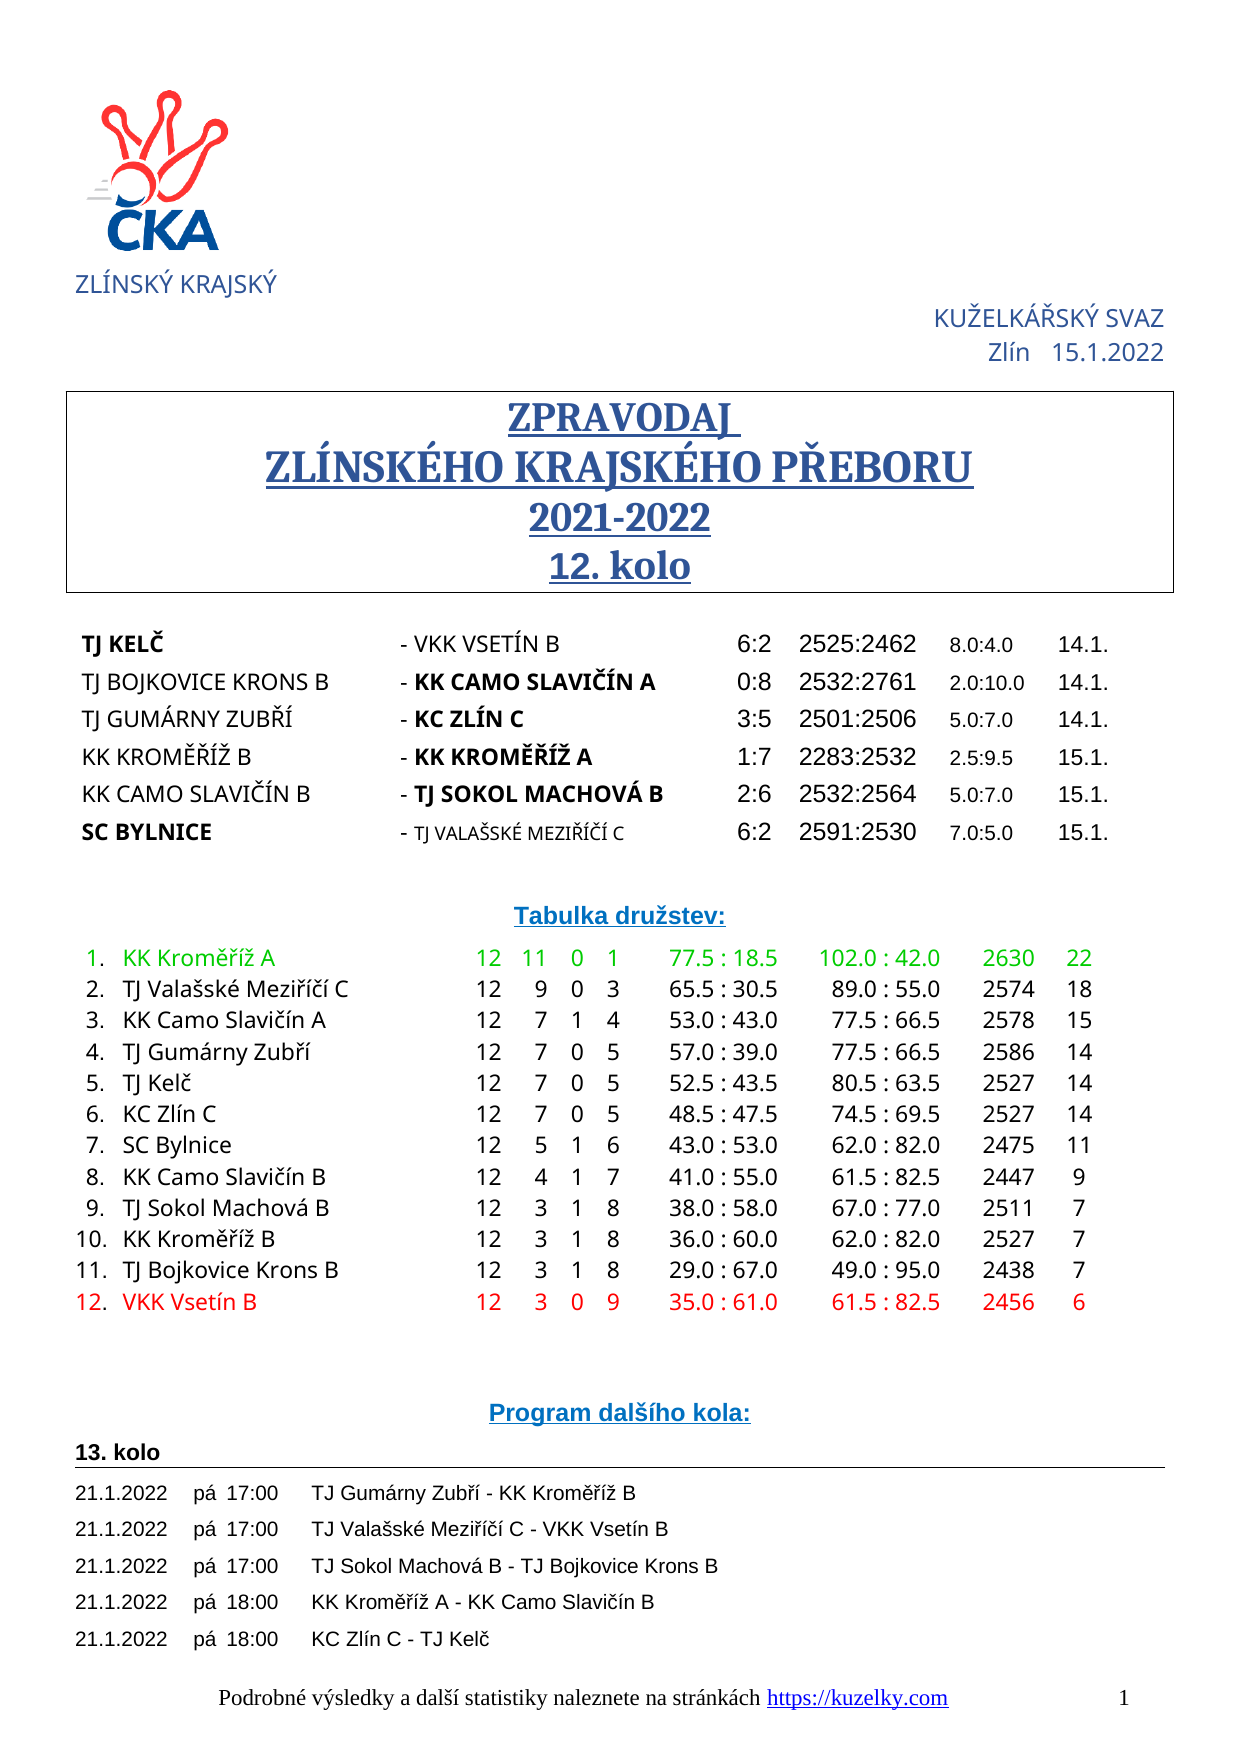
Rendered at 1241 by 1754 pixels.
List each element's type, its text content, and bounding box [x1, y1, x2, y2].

picture [75, 75, 250, 267]
text TJ Kelč - VKK Vsetín B 6:2 2525:2462 8.0:4.0 14.1. [75, 628, 1165, 659]
text Program dalšího kola: [63, 1398, 1176, 1426]
text ZLÍNSKÝ KRAJSKÝ [75, 75, 1164, 301]
text ZLÍNSKÉHO KRAJSKÉHO PŘEBORU [67, 438, 1173, 491]
text Zlín 15.1.2022 [75, 335, 1164, 369]
text Tabulka družstev: [63, 901, 1176, 929]
text KUŽELKÁŘSKÝ SVAZ [75, 301, 1164, 335]
text 6. KC Zlín C 12 7 0 5 48.5 : 47.5 74.5 : 69.5 2527 14 [75, 1098, 1165, 1129]
text KK Kroměříž B - KK Kroměříž A 1:7 2283:2532 2.5:9.5 15.1. [75, 741, 1165, 772]
text KK Camo Slavičín B - TJ Sokol Machová B 2:6 2532:2564 5.0:7.0 15.1. [75, 778, 1165, 809]
text 2021-2022 [67, 491, 1173, 539]
text 21.1.2022 pá 17:00 TJ Valašské Meziříčí C - VKK Vsetín B [75, 1517, 1165, 1541]
text 7. SC Bylnice 12 5 1 6 43.0 : 53.0 62.0 : 82.0 2475 11 [75, 1129, 1165, 1161]
text 8. KK Camo Slavičín B 12 4 1 7 41.0 : 55.0 61.5 : 82.5 2447 9 [75, 1161, 1165, 1192]
text ZPRAVODAJ [67, 392, 1173, 438]
text SC Bylnice - TJ Valašské Meziříčí C 6:2 2591:2530 7.0:5.0 15.1. [75, 816, 1165, 847]
text 21.1.2022 pá 18:00 KC Zlín C - TJ Kelč [75, 1627, 1165, 1651]
text 4. TJ Gumárny Zubří 12 7 0 5 57.0 : 39.0 77.5 : 66.5 2586 14 [75, 1036, 1165, 1067]
text 9. TJ Sokol Machová B 12 3 1 8 38.0 : 58.0 67.0 : 77.0 2511 7 [75, 1192, 1165, 1223]
text 21.1.2022 pá 18:00 KK Kroměříž A - KK Camo Slavičín B [75, 1590, 1165, 1614]
text 2. TJ Valašské Meziříčí C 12 9 0 3 65.5 : 30.5 89.0 : 55.0 2574 18 [75, 973, 1165, 1004]
text 3. KK Camo Slavičín A 12 7 1 4 53.0 : 43.0 77.5 : 66.5 2578 15 [75, 1004, 1165, 1036]
text 21.1.2022 pá 17:00 TJ Gumárny Zubří - KK Kroměříž B [75, 1481, 1165, 1505]
text 10. KK Kroměříž B 12 3 1 8 36.0 : 60.0 62.0 : 82.0 2527 7 [75, 1223, 1165, 1254]
text 21.1.2022 pá 17:00 TJ Sokol Machová B - TJ Bojkovice Krons B [75, 1554, 1165, 1578]
text 12. VKK Vsetín B 12 3 0 9 35.0 : 61.0 61.5 : 82.5 2456 6 [75, 1286, 1165, 1317]
text TJ Bojkovice Krons B - KK Camo Slavičín A 0:8 2532:2761 2.0:10.0 14.1. [75, 666, 1165, 697]
text 1. KK Kroměříž A 12 11 0 1 77.5 : 18.5 102.0 : 42.0 2630 22 [75, 942, 1165, 973]
text 11. TJ Bojkovice Krons B 12 3 1 8 29.0 : 67.0 49.0 : 95.0 2438 7 [75, 1254, 1165, 1286]
text TJ Gumárny Zubří - KC Zlín C 3:5 2501:2506 5.0:7.0 14.1. [75, 703, 1165, 734]
text 12. kolo [67, 539, 1173, 592]
text 5. TJ Kelč 12 7 0 5 52.5 : 43.5 80.5 : 63.5 2527 14 [75, 1067, 1165, 1098]
text 13. kolo [75, 1439, 1165, 1467]
